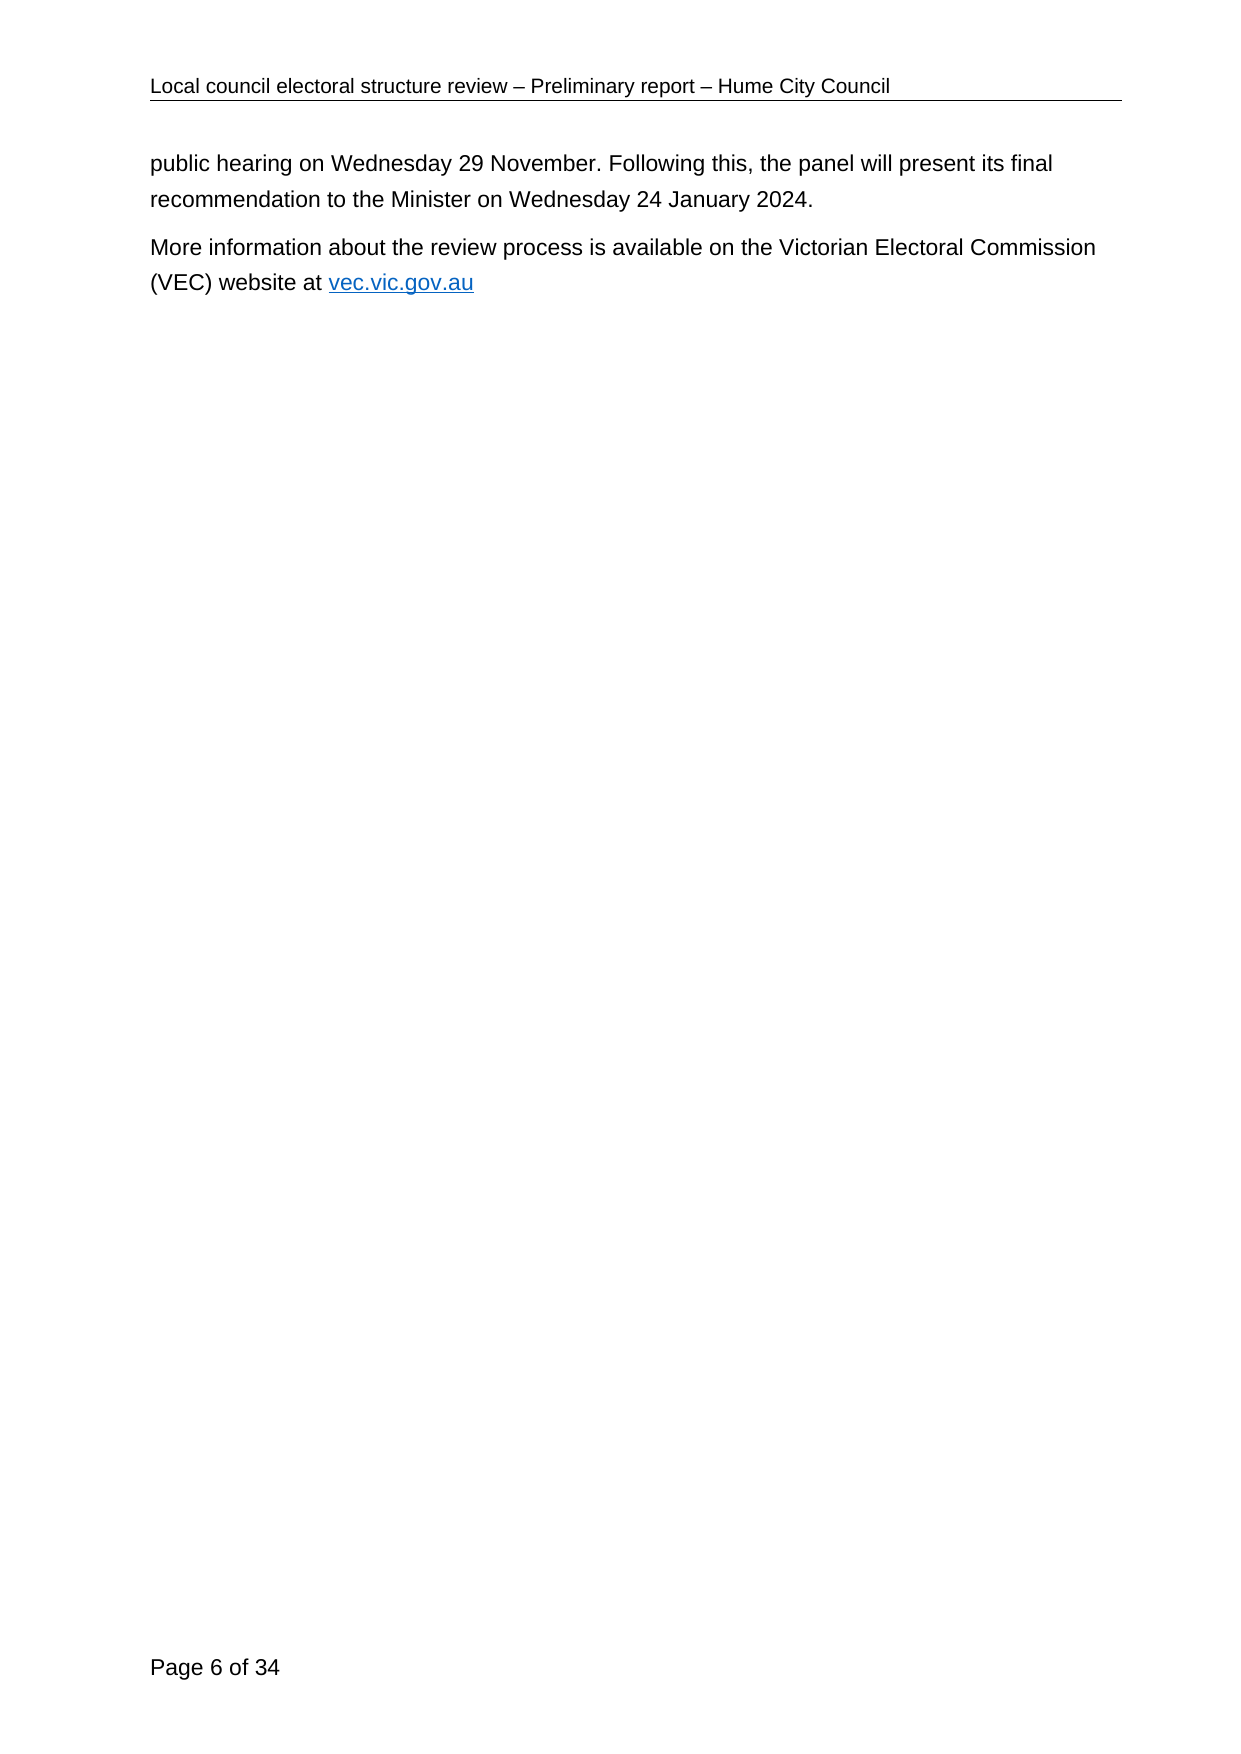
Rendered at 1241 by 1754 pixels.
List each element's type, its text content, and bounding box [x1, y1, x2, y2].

text More information about the review process is available on the Victorian Electoral Commission (VEC) website at vec.vic.gov.au [150, 233, 1122, 295]
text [150, 150, 1122, 212]
